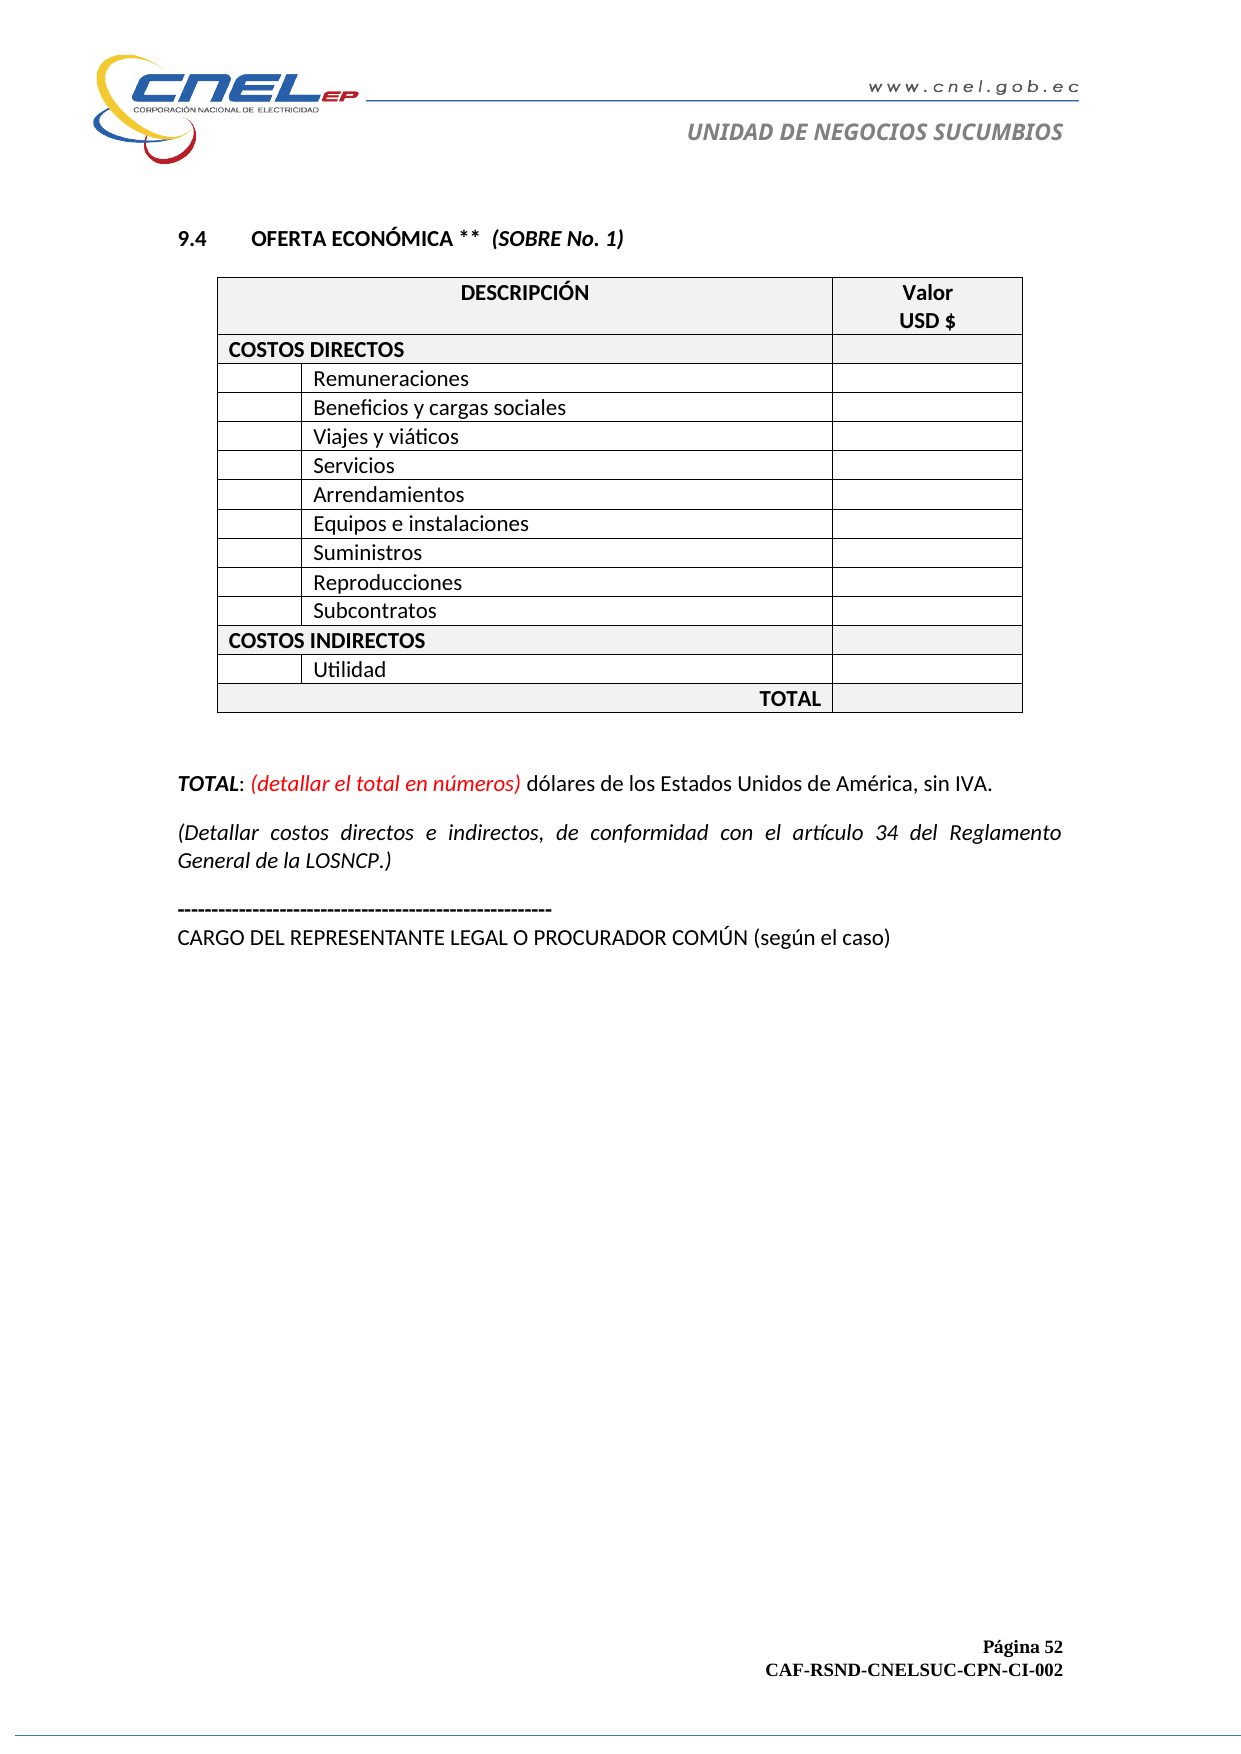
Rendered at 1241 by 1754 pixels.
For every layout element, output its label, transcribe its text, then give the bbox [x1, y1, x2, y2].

table_cell COSTOS DIRECTOS [218, 335, 832, 363]
table_header DESCRIPCIÓN [218, 278, 832, 334]
table_header Valor USD $ [833, 278, 1022, 334]
table_cell [218, 539, 301, 567]
table_cell [833, 684, 1022, 712]
table_cell Utilidad [302, 655, 832, 683]
table_cell [218, 568, 301, 596]
table_cell Beneficios y cargas sociales [302, 393, 832, 421]
table_cell [833, 335, 1022, 363]
table_cell [218, 422, 301, 450]
table_cell Suministros [302, 539, 832, 567]
text 9.4 OFERTA ECONÓMICA ** (SOBRE No. 1) [177, 224, 1063, 252]
table_cell [833, 422, 1022, 450]
table_cell Servicios [302, 451, 832, 479]
table_cell [833, 510, 1022, 537]
table_cell [218, 597, 301, 625]
table_cell Viajes y viáticos [302, 422, 832, 450]
table_cell [833, 626, 1022, 654]
table_cell [833, 568, 1022, 596]
table_cell [218, 451, 301, 479]
table_cell Equipos e instalaciones [302, 510, 832, 537]
table_cell [218, 510, 301, 537]
table_cell [833, 597, 1022, 625]
table_cell [833, 480, 1022, 508]
picture [93, 55, 1084, 164]
table_cell COSTOS INDIRECTOS [218, 626, 832, 654]
table_cell [218, 393, 301, 421]
table_cell [218, 364, 301, 392]
table_cell Reproducciones [302, 568, 832, 596]
table_cell Remuneraciones [302, 364, 832, 392]
table_cell [218, 480, 301, 508]
table_cell [833, 393, 1022, 421]
table_cell Subcontratos [302, 597, 832, 625]
table_cell [833, 655, 1022, 683]
text TOTAL: (detallar el total en números) dólares de los Estados Unidos de América, sin IVA. [177, 769, 1063, 797]
text (Detallar costos directos e indirectos, de conformidad con el artículo 34 del Reglamento General de la LOSNCP.) [177, 818, 1063, 874]
table_cell [833, 364, 1022, 392]
text ------------------------------------------------------- [177, 895, 1075, 923]
table_cell [218, 655, 301, 683]
table_cell [833, 451, 1022, 479]
text CARGO DEL REPRESENTANTE LEGAL O PROCURADOR COMÚN (según el caso) [177, 923, 1075, 951]
table_cell TOTAL [218, 684, 832, 712]
table_cell Arrendamientos [302, 480, 832, 508]
table_cell [833, 539, 1022, 567]
